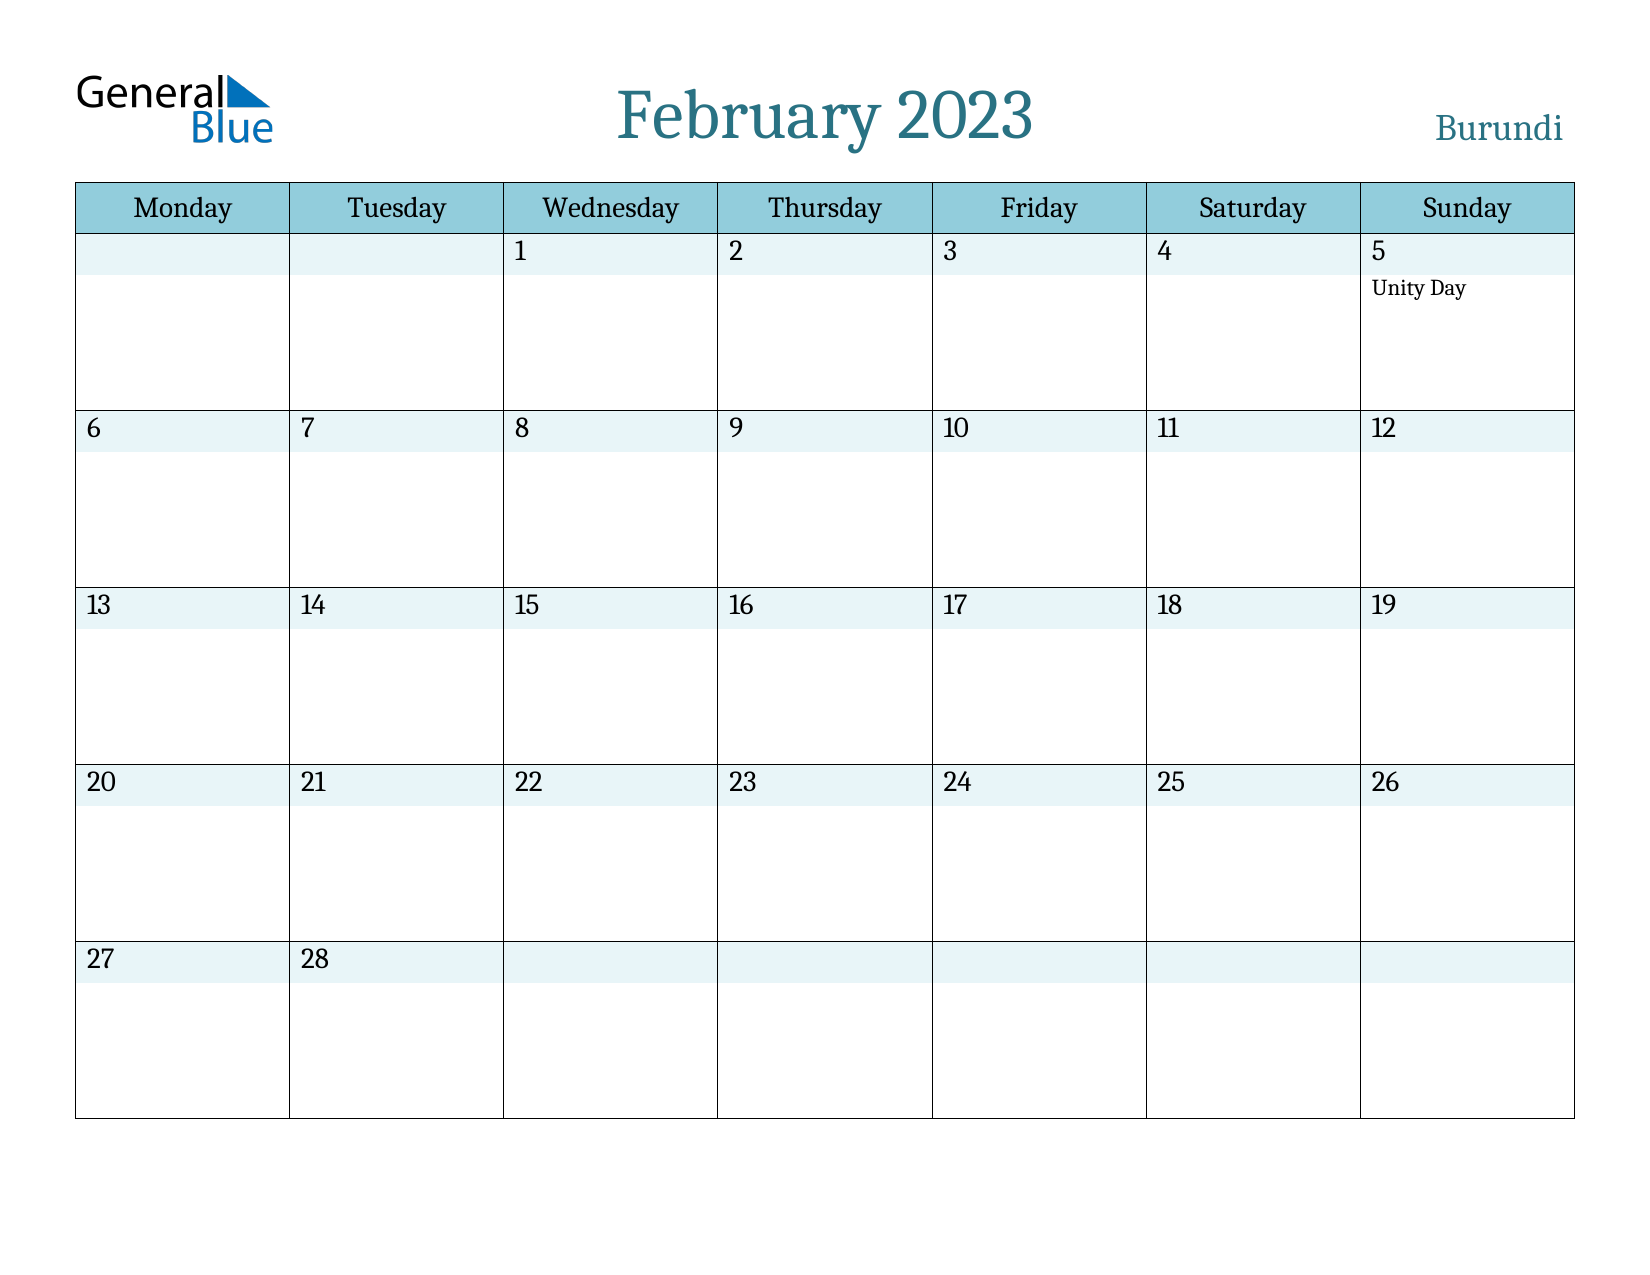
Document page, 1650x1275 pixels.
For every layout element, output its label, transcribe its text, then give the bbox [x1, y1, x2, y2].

table_cell 23 [718, 765, 932, 806]
table_cell [504, 942, 717, 983]
table_cell 22 [504, 765, 717, 806]
table_cell [718, 452, 932, 587]
table_cell 21 [290, 765, 503, 806]
table_cell Unity Day [1361, 275, 1574, 410]
table_cell [718, 942, 932, 983]
table_cell [1147, 452, 1360, 587]
table_header [76, 75, 503, 182]
table_cell 12 [1361, 411, 1574, 452]
table_cell 17 [933, 588, 1146, 629]
table_cell 11 [1147, 411, 1360, 452]
table_cell [933, 629, 1146, 764]
table_cell [504, 275, 717, 410]
table_cell [290, 452, 503, 587]
table_cell 6 [76, 411, 289, 452]
table_cell [290, 629, 503, 764]
table_cell [933, 452, 1146, 587]
table_cell [1147, 942, 1360, 983]
table_cell [290, 983, 503, 1118]
table_cell [718, 983, 932, 1118]
table_cell [290, 275, 503, 410]
table_cell 5 [1361, 234, 1574, 275]
picture [77, 75, 273, 143]
table_cell 20 [76, 765, 289, 806]
table_cell 8 [504, 411, 717, 452]
table_cell [1147, 275, 1360, 410]
table_cell [718, 806, 932, 941]
table_cell 1 [504, 234, 717, 275]
table_cell [76, 234, 289, 275]
table_cell 4 [1147, 234, 1360, 275]
table_cell [504, 806, 717, 941]
table_cell [504, 983, 717, 1118]
table_cell 13 [76, 588, 289, 629]
table_cell [933, 806, 1146, 941]
table_cell 9 [718, 411, 932, 452]
table_cell [1147, 806, 1360, 941]
table_cell 7 [290, 411, 503, 452]
table_cell [933, 983, 1146, 1118]
table_cell [933, 275, 1146, 410]
table_cell 18 [1147, 588, 1360, 629]
table_header Burundi [1146, 75, 1574, 182]
table_cell Friday [933, 183, 1146, 233]
table_cell Tuesday [290, 183, 503, 233]
table_cell [504, 629, 717, 764]
table_cell 28 [290, 942, 503, 983]
table_cell [1361, 629, 1574, 764]
table_cell 16 [718, 588, 932, 629]
table_cell Saturday [1147, 183, 1360, 233]
table_cell [1361, 942, 1574, 983]
table_header February 2023 [504, 75, 1146, 182]
table_cell 15 [504, 588, 717, 629]
table_cell Wednesday [504, 183, 717, 233]
table_cell 24 [933, 765, 1146, 806]
table_cell 26 [1361, 765, 1574, 806]
table_cell Thursday [718, 183, 932, 233]
table_cell 19 [1361, 588, 1574, 629]
table_cell [933, 942, 1146, 983]
table_cell 27 [76, 942, 289, 983]
table_cell [718, 275, 932, 410]
table_cell [1361, 452, 1574, 587]
table_cell [1361, 806, 1574, 941]
table_cell [290, 806, 503, 941]
table_cell [1147, 629, 1360, 764]
table_cell [718, 629, 932, 764]
table_cell [76, 983, 289, 1118]
table_cell 2 [718, 234, 932, 275]
table_cell [290, 234, 503, 275]
table_cell [76, 806, 289, 941]
table_cell 3 [933, 234, 1146, 275]
table_cell [1147, 983, 1360, 1118]
table_cell [504, 452, 717, 587]
table_cell 14 [290, 588, 503, 629]
table_cell [1361, 983, 1574, 1118]
table_cell [76, 452, 289, 587]
table_cell 10 [933, 411, 1146, 452]
table_cell [76, 629, 289, 764]
table_cell 25 [1147, 765, 1360, 806]
table_cell Monday [76, 183, 289, 233]
table_cell Sunday [1361, 183, 1574, 233]
table_cell [76, 275, 289, 410]
